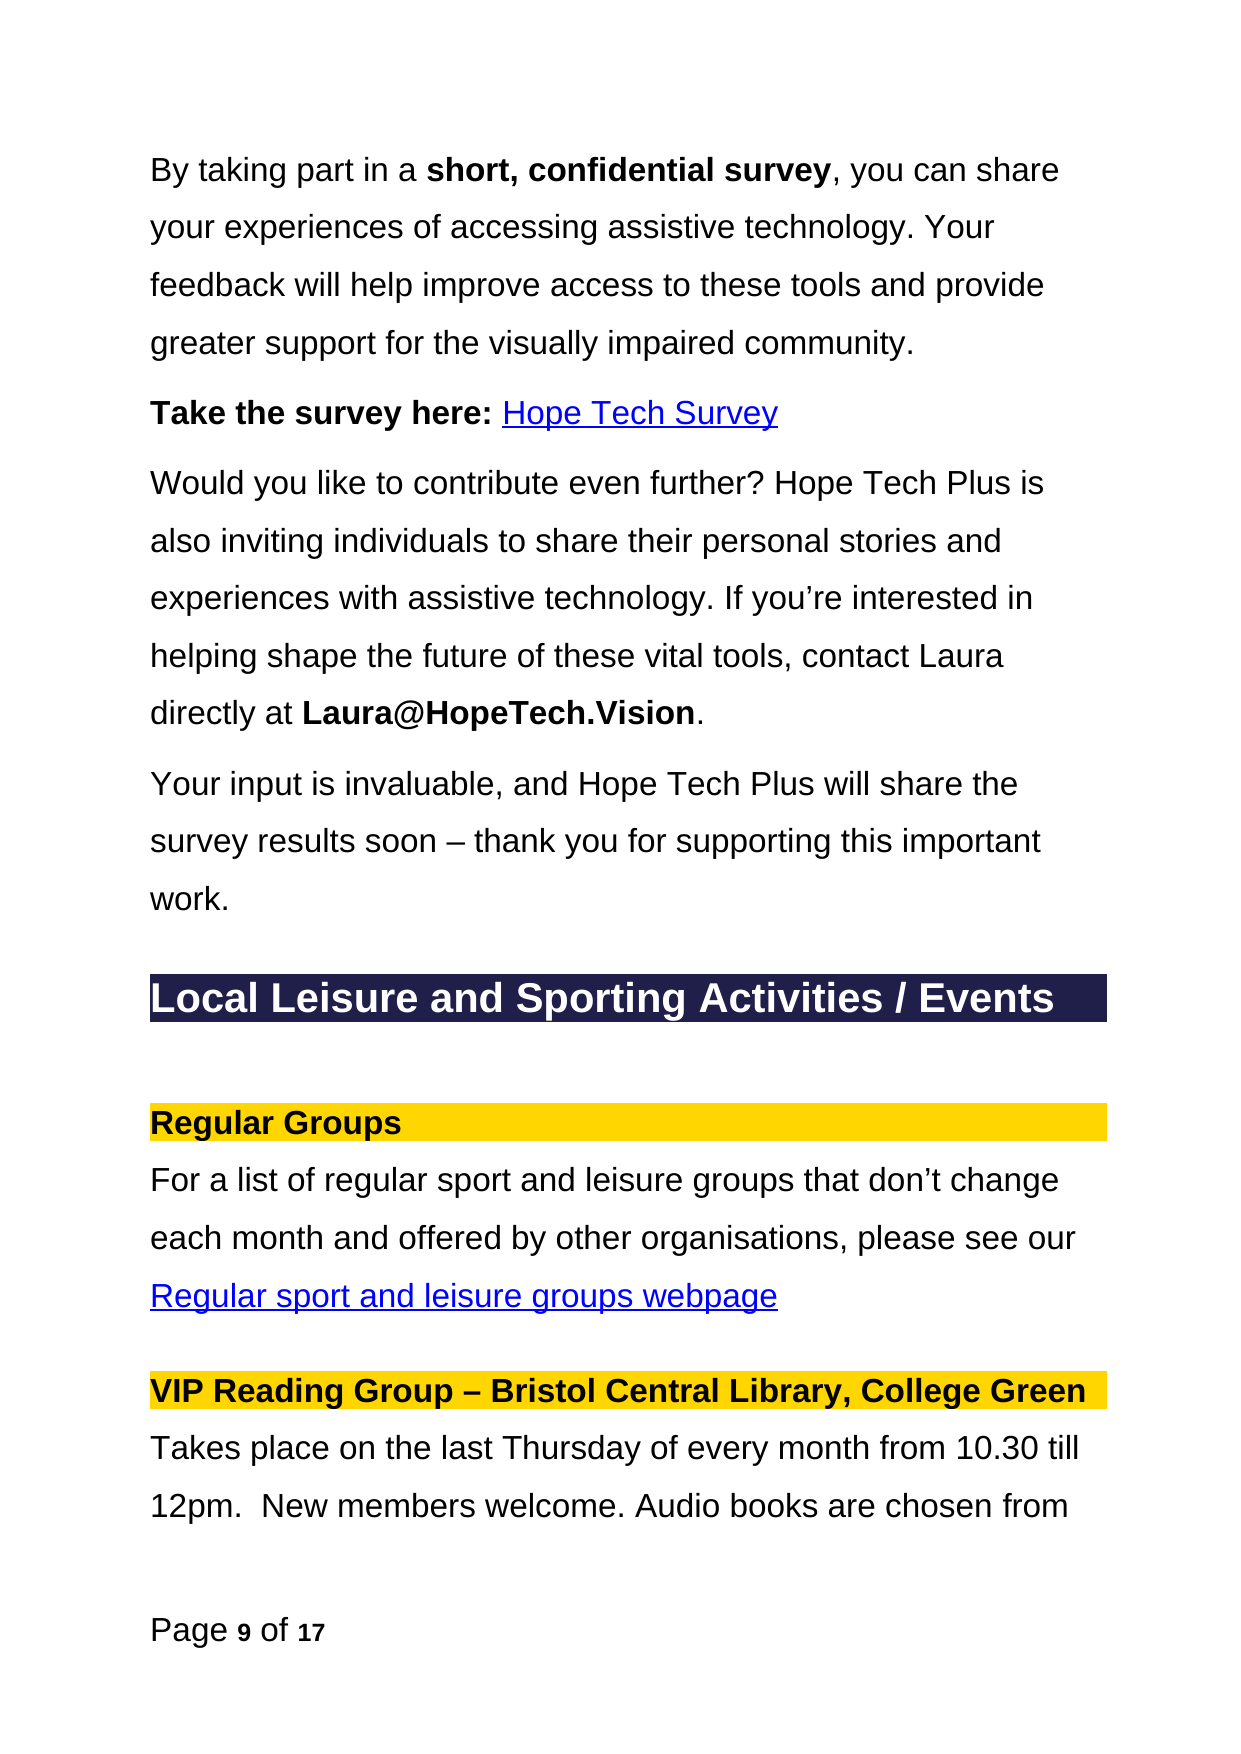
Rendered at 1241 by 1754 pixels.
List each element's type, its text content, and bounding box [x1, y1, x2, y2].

text Your input is invaluable, and Hope Tech Plus will share the survey results soon – thank you for supporting this important work. [150, 763, 1107, 917]
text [150, 1428, 1107, 1524]
text For a list of regular sport and leisure groups that don’t change each month and offered by other organisations, please see our Regular sport and leisure groups webpage [150, 1161, 1107, 1314]
text Would you like to contribute even further? Hope Tech Plus is also inviting individuals to share their personal stories and experiences with assistive technology. If you’re interested in helping shape the future of these vital tools, contact Laura directly at Laura@HopeTech.Vision. [150, 463, 1107, 732]
text By taking part in a short, confidential survey, you can share your experiences of accessing assistive technology. Your feedback will help improve access to these tools and provide greater support for the visually impaired community. [150, 150, 1107, 361]
subtitle Regular Groups [150, 1103, 1107, 1141]
subtitle Local Leisure and Sporting Activities / Events [150, 974, 1107, 1022]
text Take the survey here: Hope Tech Survey [150, 393, 1107, 431]
subtitle VIP Reading Group – Bristol Central Library, College Green [150, 1371, 1107, 1409]
